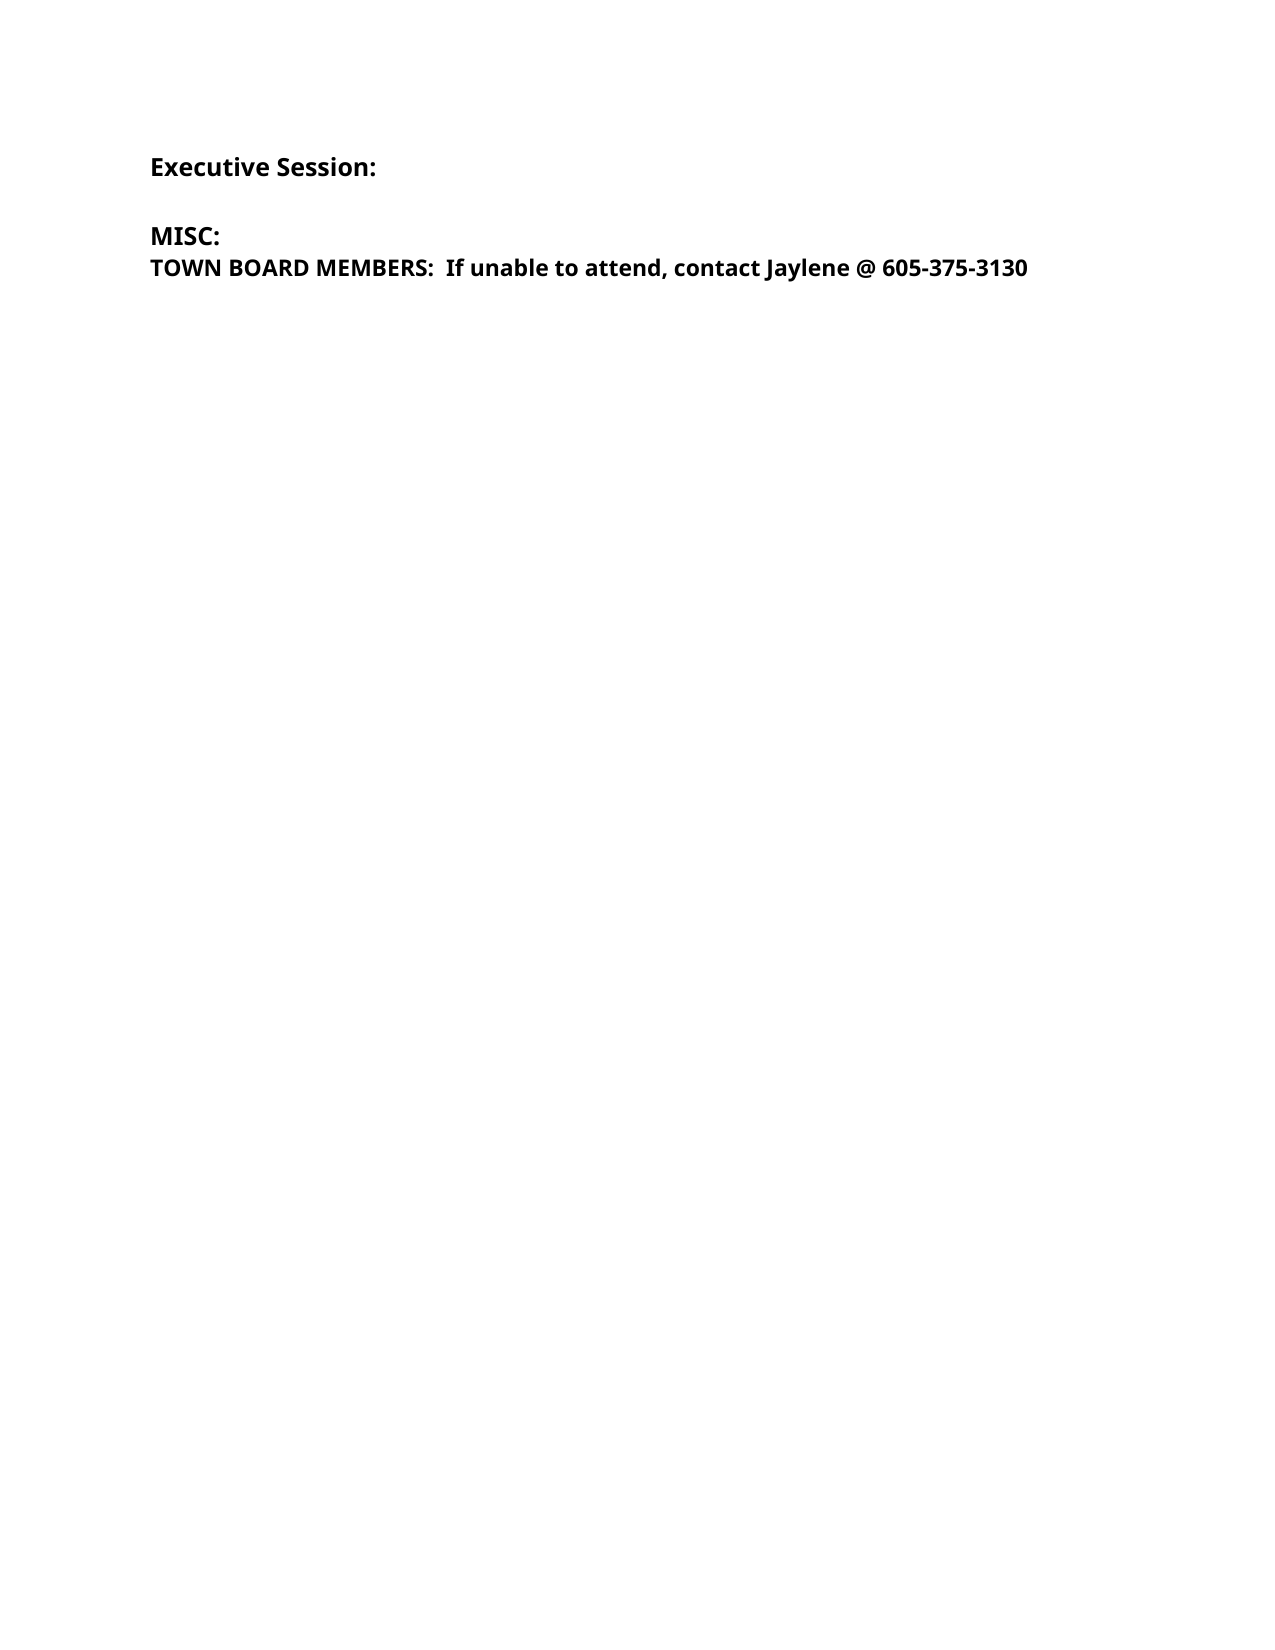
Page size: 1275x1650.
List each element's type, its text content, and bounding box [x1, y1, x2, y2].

text Executive Session: [150, 150, 1125, 184]
text MISC: [150, 218, 1125, 252]
text TOWN BOARD MEMBERS: If unable to attend, contact Jaylene @ 605-375-3130 [150, 252, 1125, 283]
